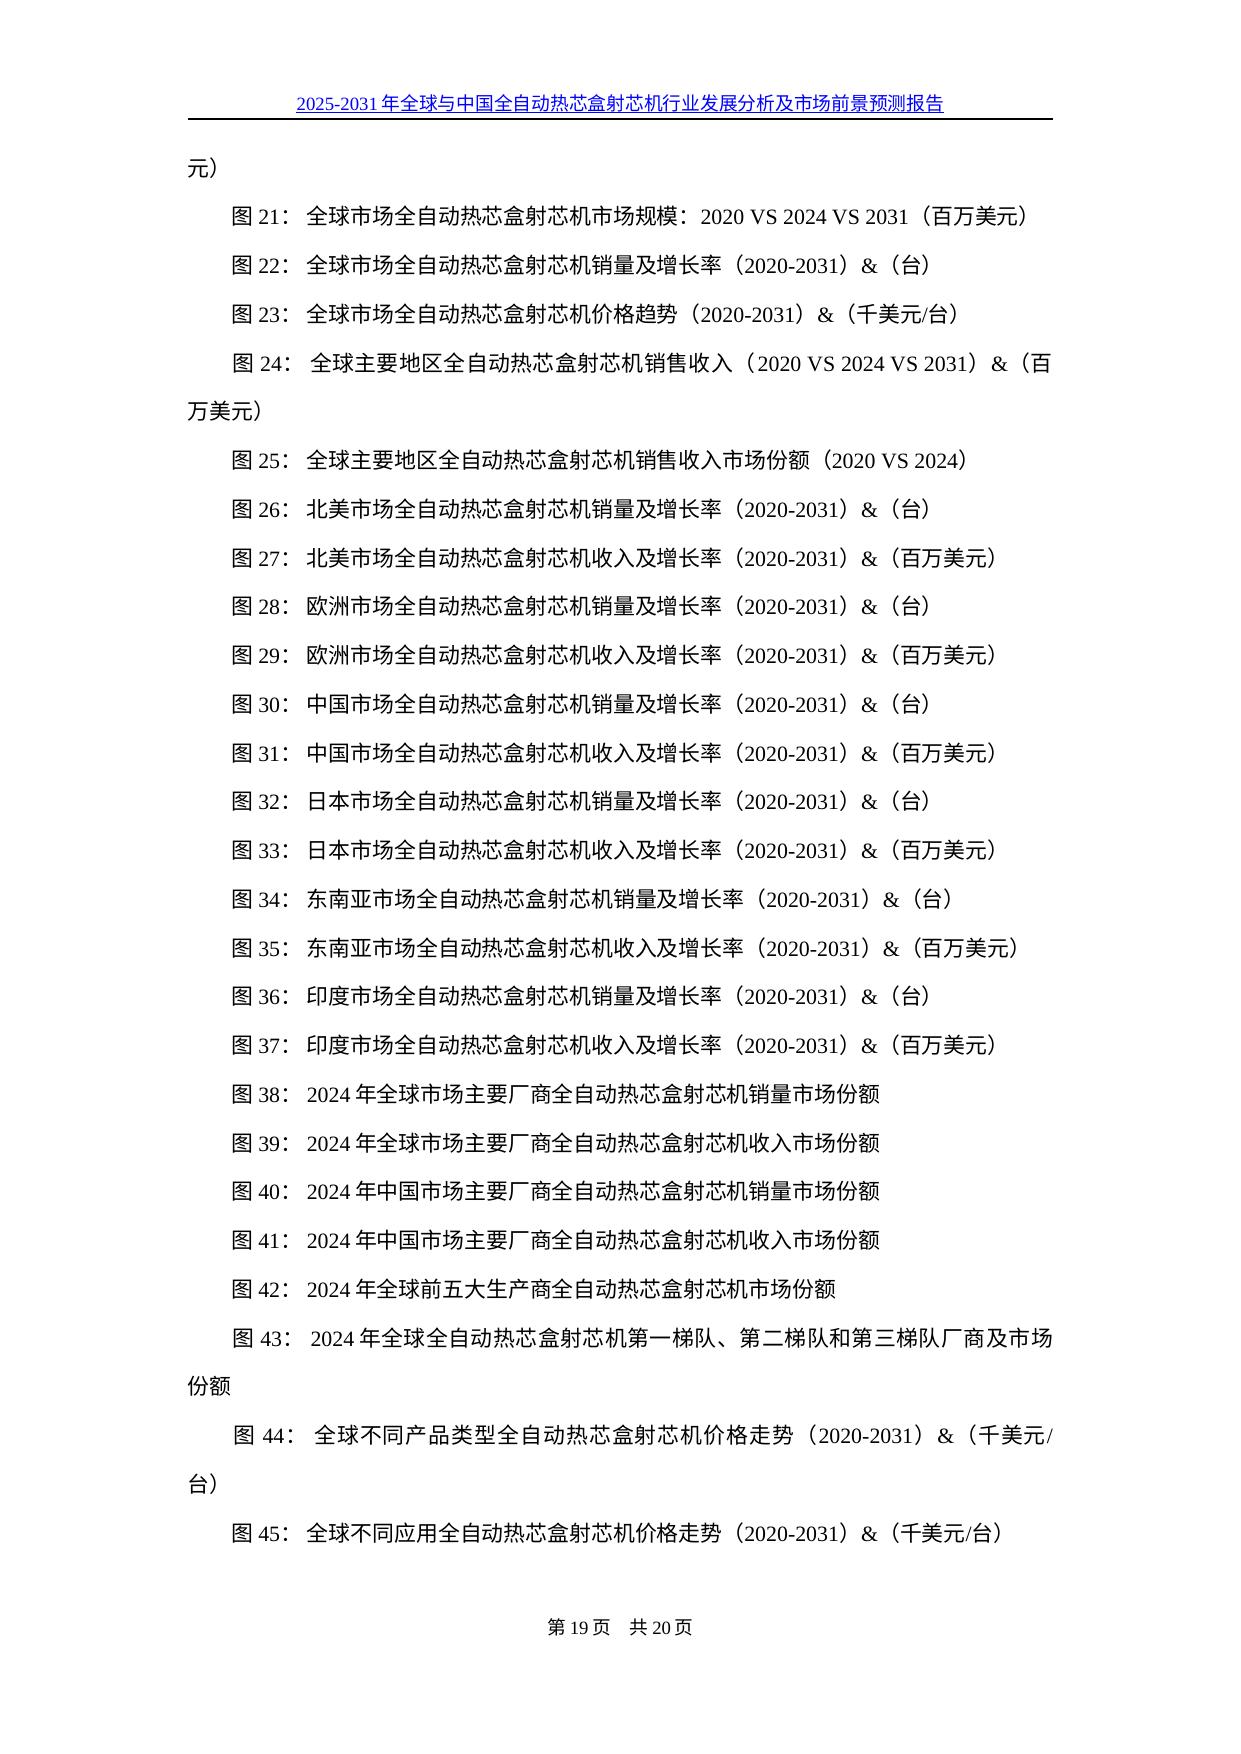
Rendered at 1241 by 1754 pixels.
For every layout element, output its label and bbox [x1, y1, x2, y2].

text [187, 150, 1053, 1548]
